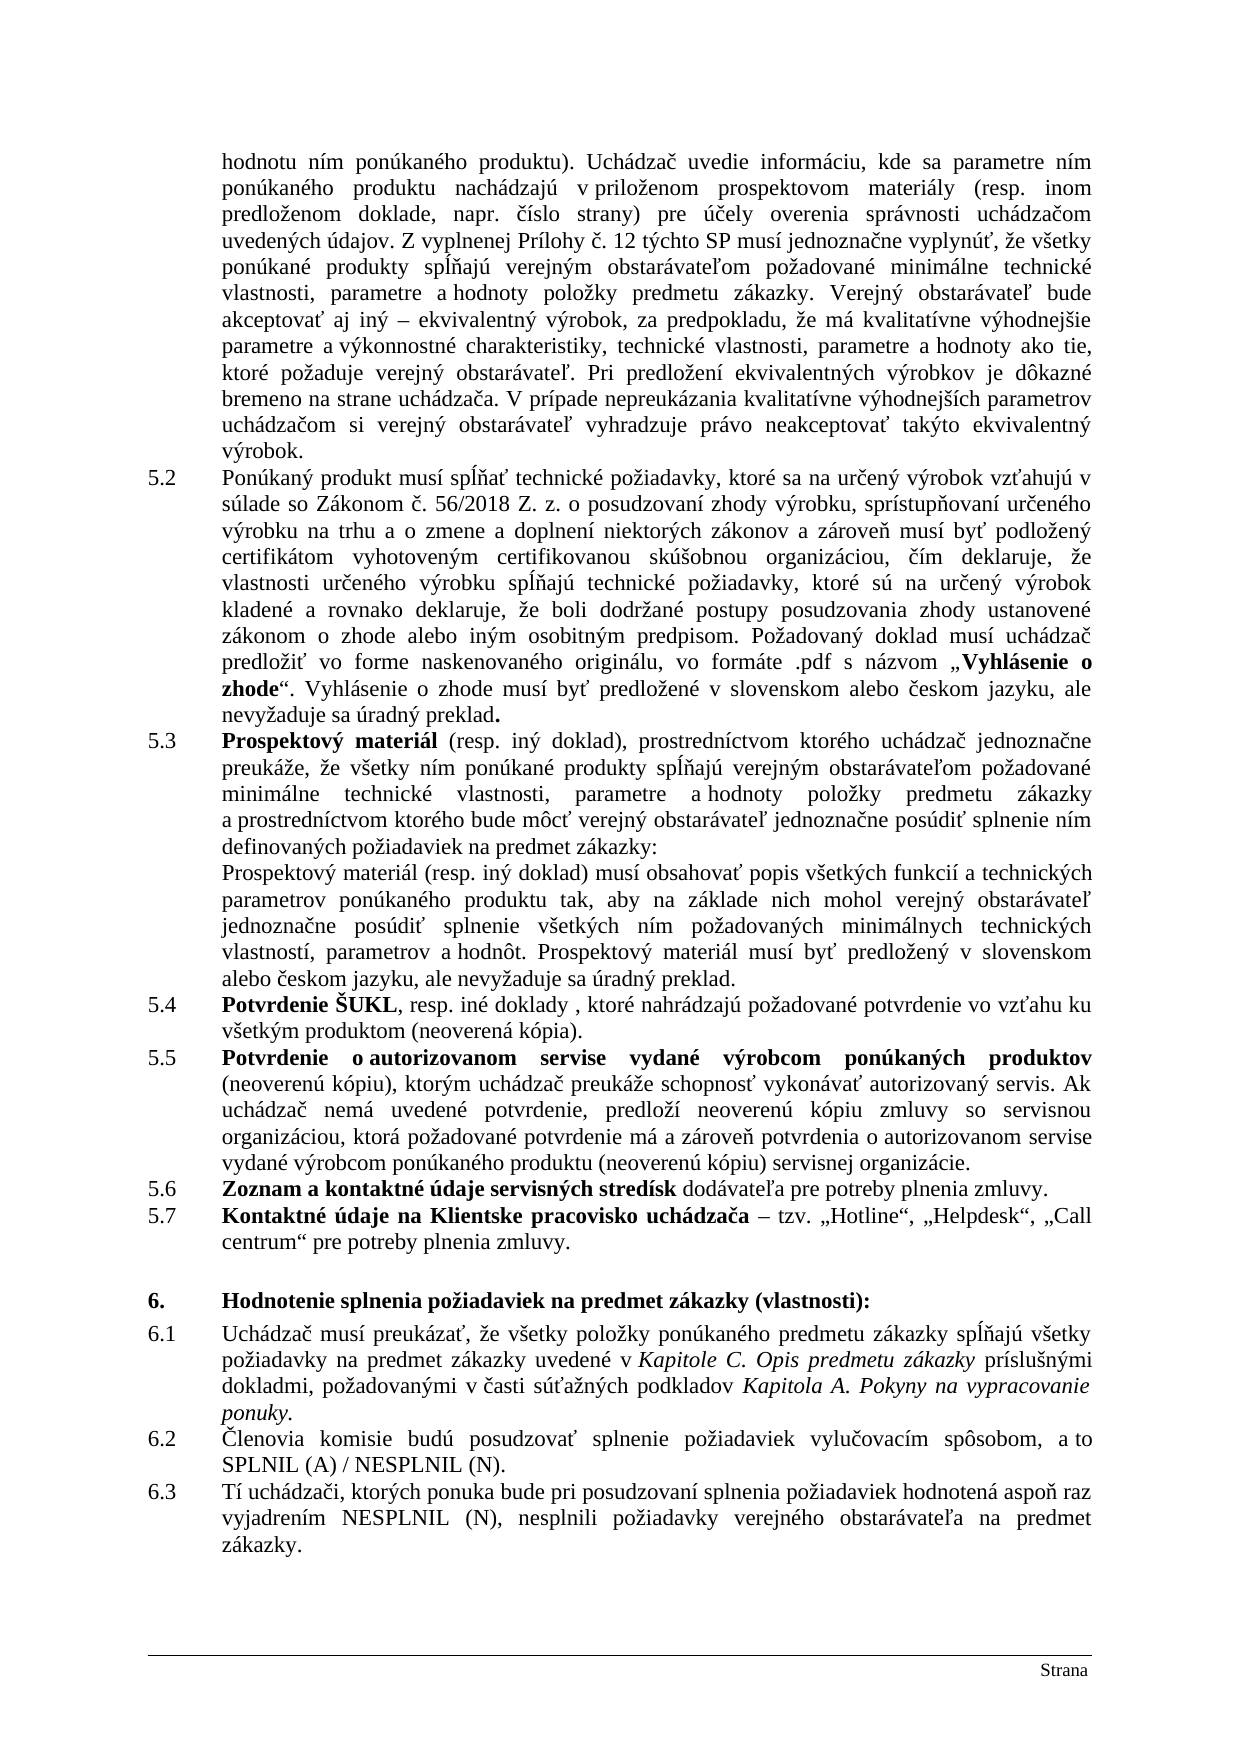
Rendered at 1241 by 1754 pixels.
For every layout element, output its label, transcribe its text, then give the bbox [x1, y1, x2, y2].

text Prospektový materiál (resp. iný doklad), prostredníctvom ktorého uchádzač jednoznačne preukáže, že všetky ním ponúkané produkty spĺňajú verejným obstarávateľom požadované minimálne technické vlastnosti, parametre a hodnoty položky predmetu zákazky a prostredníctvom ktorého bude môcť verejný obstarávateľ jednoznačne posúdiť splnenie ním definovaných požiadaviek na predmet zákazky: [148, 727, 1092, 859]
text Členovia komisie budú posudzovať splnenie požiadaviek vylučovacím spôsobom, a to SPLNIL (A) / NESPLNIL (N). [148, 1425, 1092, 1478]
text Potvrdenie o autorizovanom servise vydané výrobcom ponúkaných produktov (neoverenú kópiu), ktorým uchádzač preukáže schopnosť vykonávať autorizovaný servis. Ak uchádzač nemá uvedené potvrdenie, predloží neoverenú kópiu zmluvy so servisnou organizáciou, ktorá požadované potvrdenie má a zároveň potvrdenia o autorizovanom servise vydané výrobcom ponúkaného produktu (neoverenú kópiu) servisnej organizácie. [148, 1044, 1092, 1176]
text Ponúkaný produkt musí spĺňať technické požiadavky, ktoré sa na určený výrobok vzťahujú v súlade so Zákonom č. 56/2018 Z. z. o posudzovaní zhody výrobku, sprístupňovaní určeného výrobku na trhu a o zmene a doplnení niektorých zákonov a zároveň musí byť podložený certifikátom vyhotoveným certifikovanou skúšobnou organizáciou, čím deklaruje, že vlastnosti určeného výrobku spĺňajú technické požiadavky, ktoré sú na určený výrobok kladené a rovnako deklaruje, že boli dodržané postupy posudzovania zhody ustanovené zákonom o zhode alebo iným osobitným predpisom. Požadovaný doklad musí uchádzač predložiť vo forme naskenovaného originálu, vo formáte .pdf s názvom „Vyhlásenie o zhode“. Vyhlásenie o zhode musí byť predložené v slovenskom alebo českom jazyku, ale nevyžaduje sa úradný preklad. [148, 464, 1092, 727]
text Potvrdenie ŠUKL, resp. iné doklady , ktoré nahrádzajú požadované potvrdenie vo vzťahu ku všetkým produktom (neoverená kópia). [148, 991, 1092, 1044]
text Uchádzač musí preukázať, že všetky položky ponúkaného predmetu zákazky spĺňajú všetky požiadavky na predmet zákazky uvedené v Kapitole C. Opis predmetu zákazky príslušnými dokladmi, požadovanými v časti súťažných podkladov Kapitola A. Pokyny na vypracovanie ponuky. [148, 1320, 1092, 1425]
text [148, 148, 1092, 464]
text Zoznam a kontaktné údaje servisných stredísk dodávateľa pre potreby plnenia zmluvy. [148, 1176, 1092, 1202]
text Kontaktné údaje na Klientske pracovisko uchádzača – tzv. „Hotline“, „Helpdesk“, „Call centrum“ pre potreby plnenia zmluvy. [148, 1202, 1092, 1254]
text Hodnotenie splnenia požiadaviek na predmet zákazky (vlastnosti): [148, 1287, 1092, 1313]
list Prospektový materiál (resp. iný doklad) musí obsahovať popis všetkých funkcií a technických parametrov ponúkaného produktu tak, aby na základe nich mohol verejný obstarávateľ jednoznačne posúdiť splnenie všetkých ním požadovaných minimálnych technických vlastností, parametrov a hodnôt. Prospektový materiál musí byť predložený v slovenskom alebo českom jazyku, ale nevyžaduje sa úradný preklad. [222, 859, 1092, 991]
text Tí uchádzači, ktorých ponuka bude pri posudzovaní splnenia požiadaviek hodnotená aspoň raz vyjadrením NESPLNIL (N), nesplnili požiadavky verejného obstarávateľa na predmet zákazky. [148, 1478, 1092, 1557]
